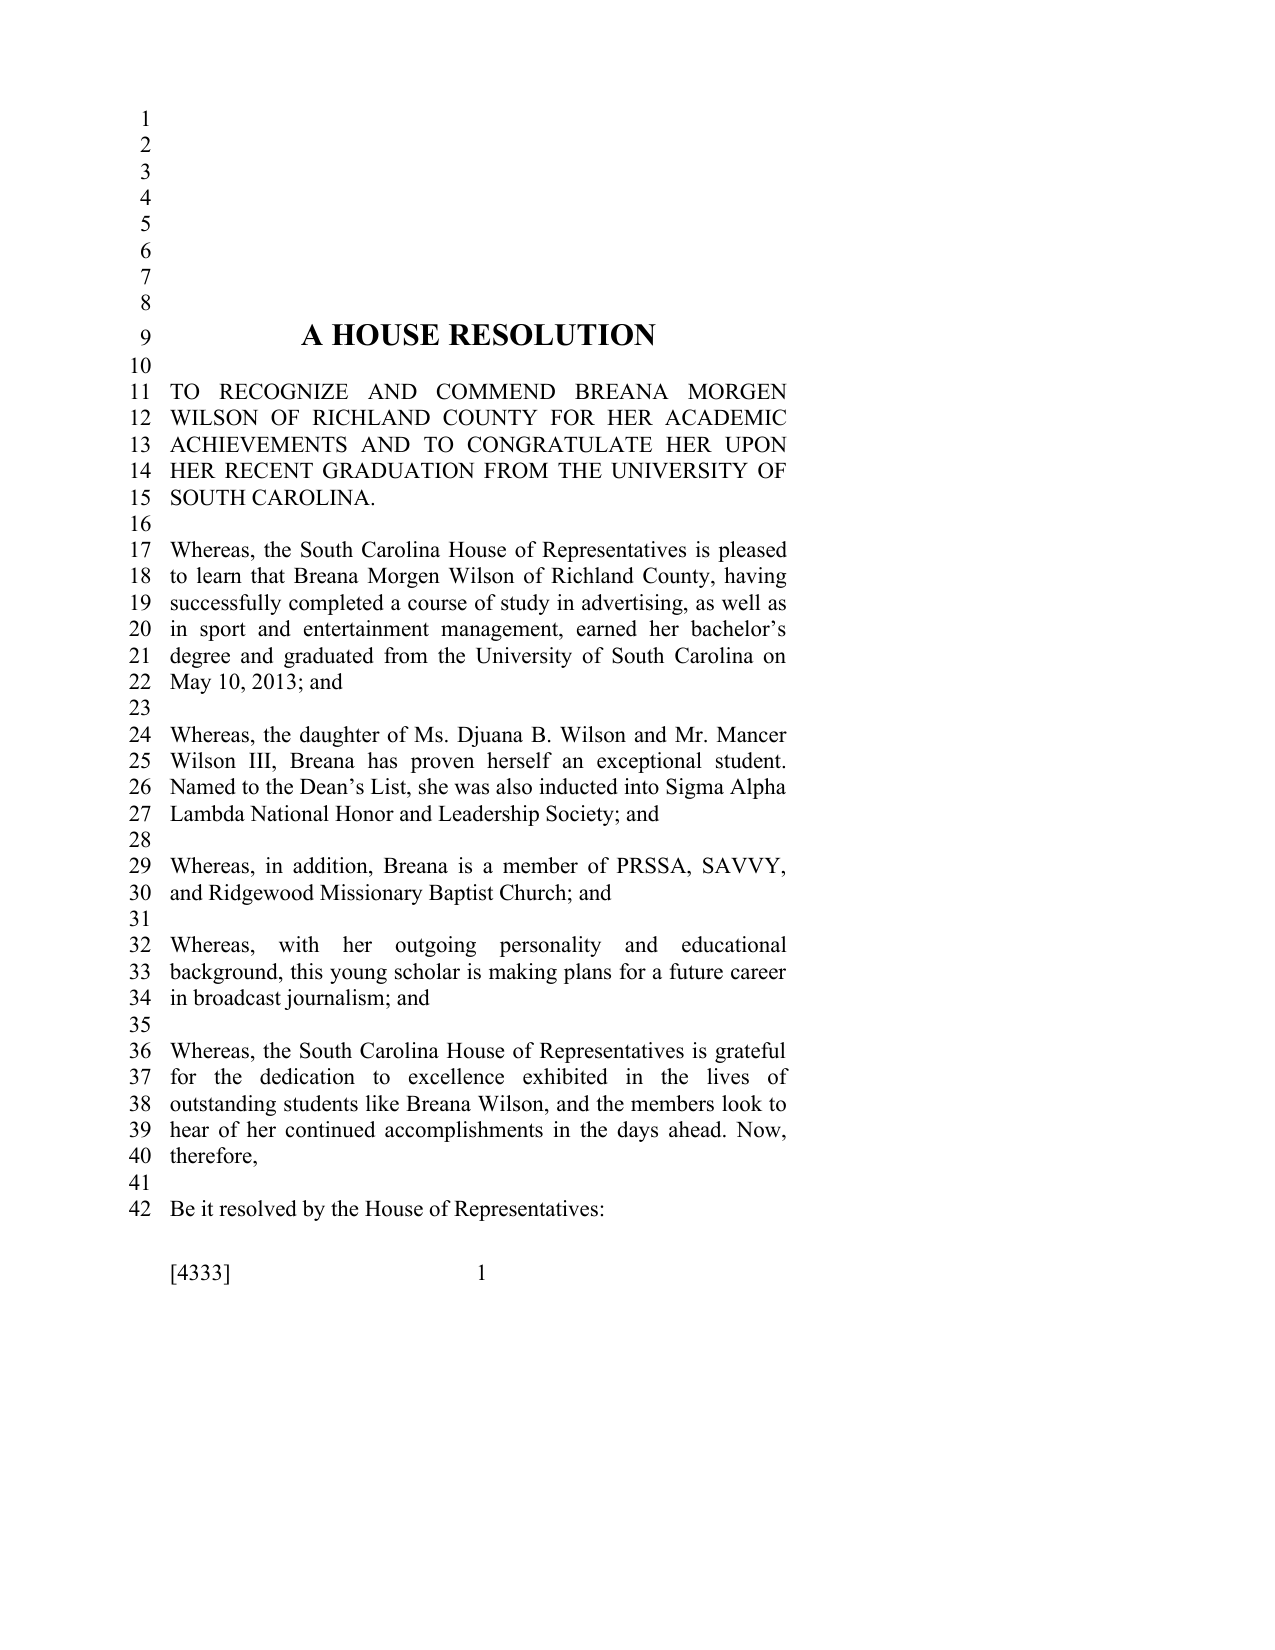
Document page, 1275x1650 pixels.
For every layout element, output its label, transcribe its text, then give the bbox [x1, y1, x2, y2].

text TO RECOGNIZE AND COMMEND BREANA MORGEN WILSON OF RICHLAND COUNTY FOR HER ACADEMIC ACHIEVEMENTS AND TO CONGRATULATE HER UPON HER RECENT GRADUATION FROM THE UNIVERSITY OF SOUTH CAROLINA. [169, 378, 787, 510]
text Whereas, the South Carolina House of Representatives is pleased to learn that Breana Morgen Wilson of Richland County, having successfully completed a course of study in advertising, as well as in sport and entertainment management, earned her bachelor’s degree and graduated from the University of South Carolina on May 10, 2013; and [169, 536, 787, 694]
text Whereas, the daughter of Ms. Djuana B. Wilson and Mr. Mancer Wilson III, Breana has proven herself an exceptional student. Named to the Dean’s List, she was also inducted into Sigma Alpha Lambda National Honor and Leadership Society; and [169, 721, 787, 826]
text A HOUSE RESOLUTION [169, 316, 787, 352]
text Be it resolved by the House of Representatives: [169, 1195, 787, 1221]
text Whereas, with her outgoing personality and educational background, this young scholar is making plans for a future career in broadcast journalism; and [169, 932, 787, 1011]
text Whereas, in addition, Breana is a member of PRSSA, SAVVY, and Ridgewood Missionary Baptist Church; and [169, 852, 787, 905]
text Whereas, the South Carolina House of Representatives is grateful for the dedication to excellence exhibited in the lives of outstanding students like Breana Wilson, and the members look to hear of her continued accomplishments in the days ahead. Now, therefore, [169, 1037, 787, 1169]
